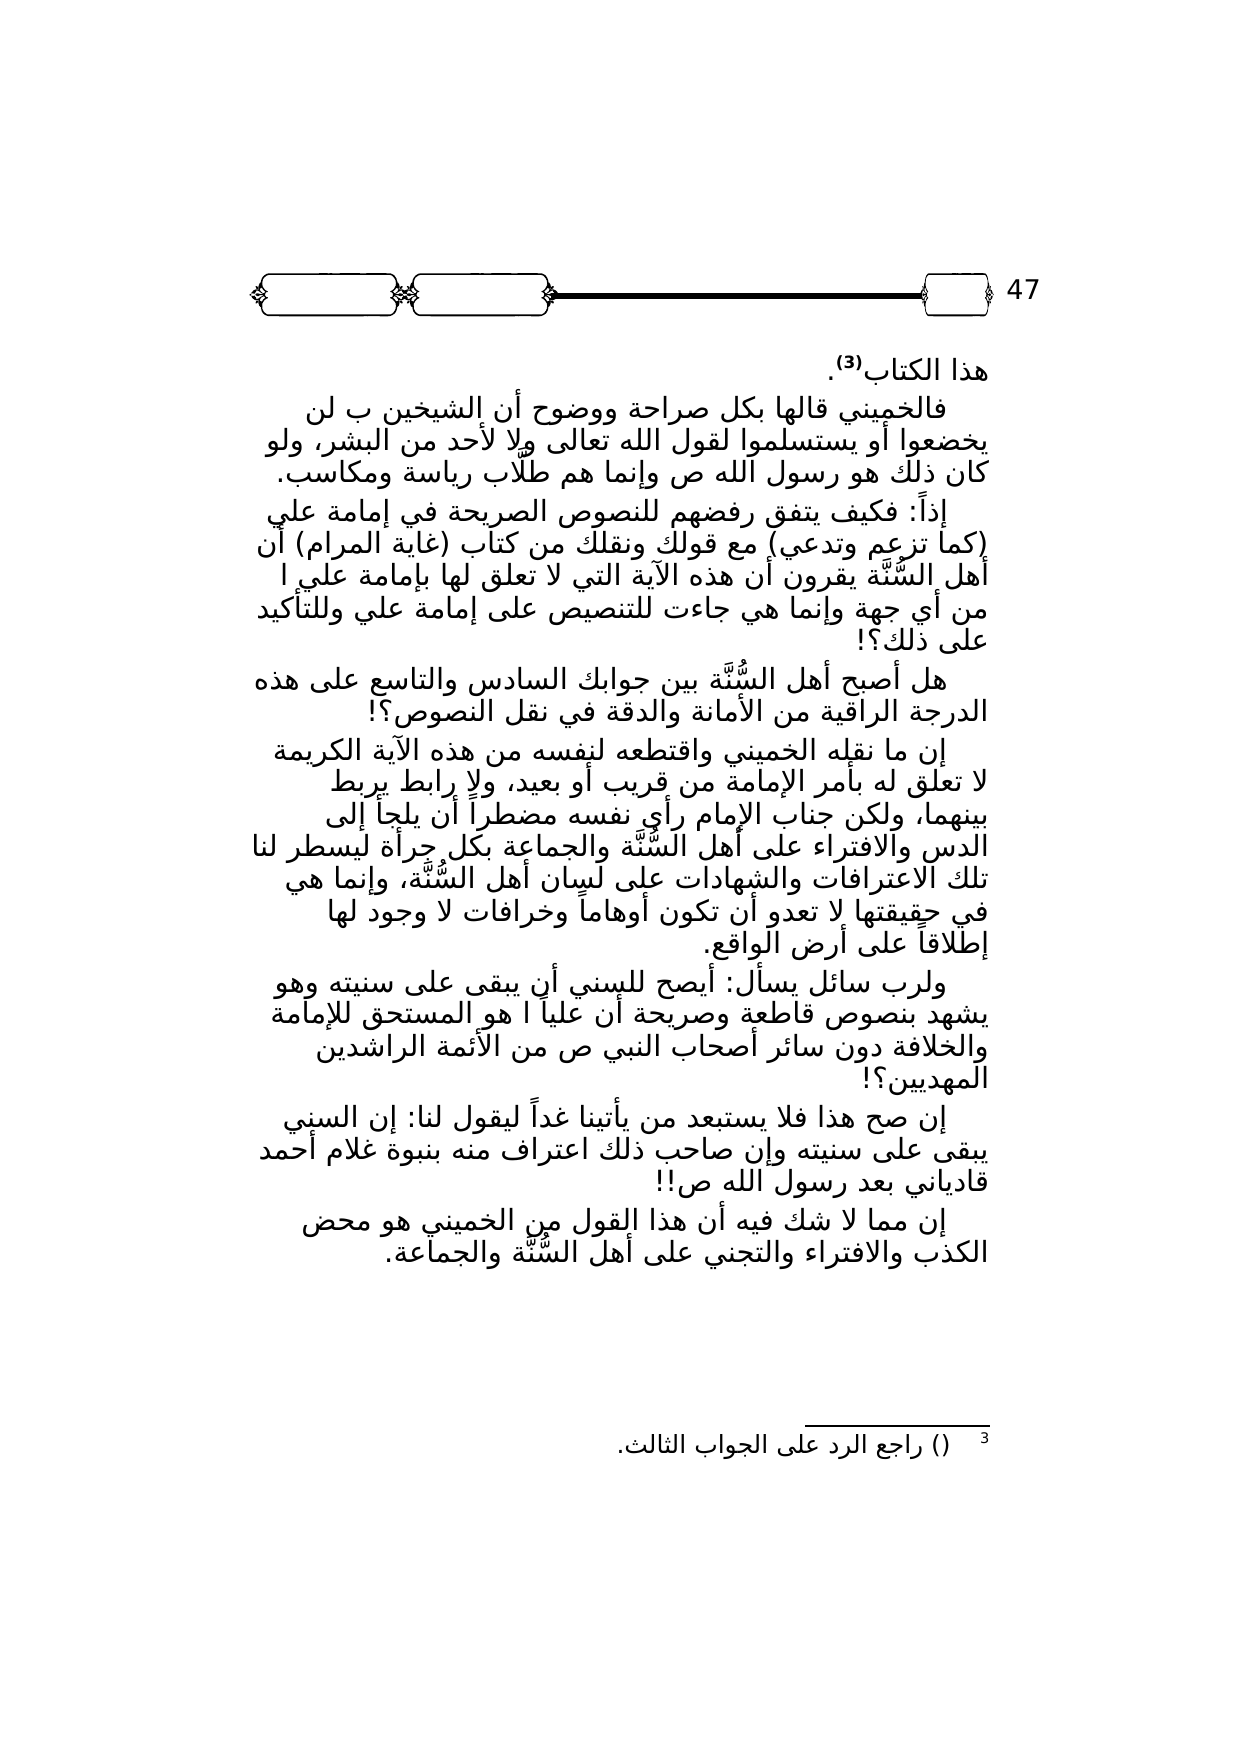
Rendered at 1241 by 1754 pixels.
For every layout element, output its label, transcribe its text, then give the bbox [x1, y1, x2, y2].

text هل أصبح أهل السُّنَّة بين جوابك السادس والتاسع على هذه الدرجة الراقية من الأمانة والدقة في نقل النصوص؟! [251, 663, 989, 728]
text إن ما نقله الخميني واقتطعه لنفسه من هذه الآية الكريمة لا تعلق له بأمر الإمامة من قريب أو بعيد، ولا رابط يربط بينهما، ولكن جناب الإمام رأى نفسه مضطراً أن يلجأ إلى الدس والافتراء على أهل السُّنَّة والجماعة بكل جرأة ليسطر لنا تلك الاعترافات والشهادات على لسان أهل السُّنَّة، وإنما هي في حقيقتها لا تعدو أن تكون أوهاماً وخرافات لا وجود لها إطلاقاً على أرض الواقع. [251, 734, 989, 960]
text فالخميني قالها بكل صراحة ووضوح أن الشيخين ب لن يخضعوا أو يستسلموا لقول الله تعالى ولا لأحد من البشر، ولو كان ذلك هو رسول الله ص وإنما هم طلَّاب رياسة ومكاسب. [251, 393, 989, 489]
text إن صح هذا فلا يستبعد من يأتينا غداً ليقول لنا: إن السني يبقى على سنيته وإن صاحب ذلك اعتراف منه بنبوة غلام أحمد قادياني بعد رسول الله ص!! [251, 1102, 989, 1198]
text ولرب سائل يسأل: أيصح للسني أن يبقى على سنيته وهو يشهد بنصوص قاطعة وصريحة أن علياً ا هو المستحق للإمامة والخلافة دون سائر أصحاب النبي ص من الأئمة الراشدين المهديين؟! [251, 966, 989, 1095]
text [251, 354, 989, 387]
text إن مما لا شك فيه أن هذا القول من الخميني هو محض الكذب والافتراء والتجني على أهل السُّنَّة والجماعة. [251, 1205, 989, 1269]
text إذاً: فكيف يتفق رفضهم للنصوص الصريحة في إمامة علي (كما تزعم وتدعي) مع قولك ونقلك من كتاب (غاية المرام) أن أهل السُّنَّة يقرون أن هذه الآية التي لا تعلق لها بإمامة علي ا من أي جهة وإنما هي جاءت للتنصيص على إمامة علي وللتأكيد على ذلك؟! [251, 496, 989, 657]
